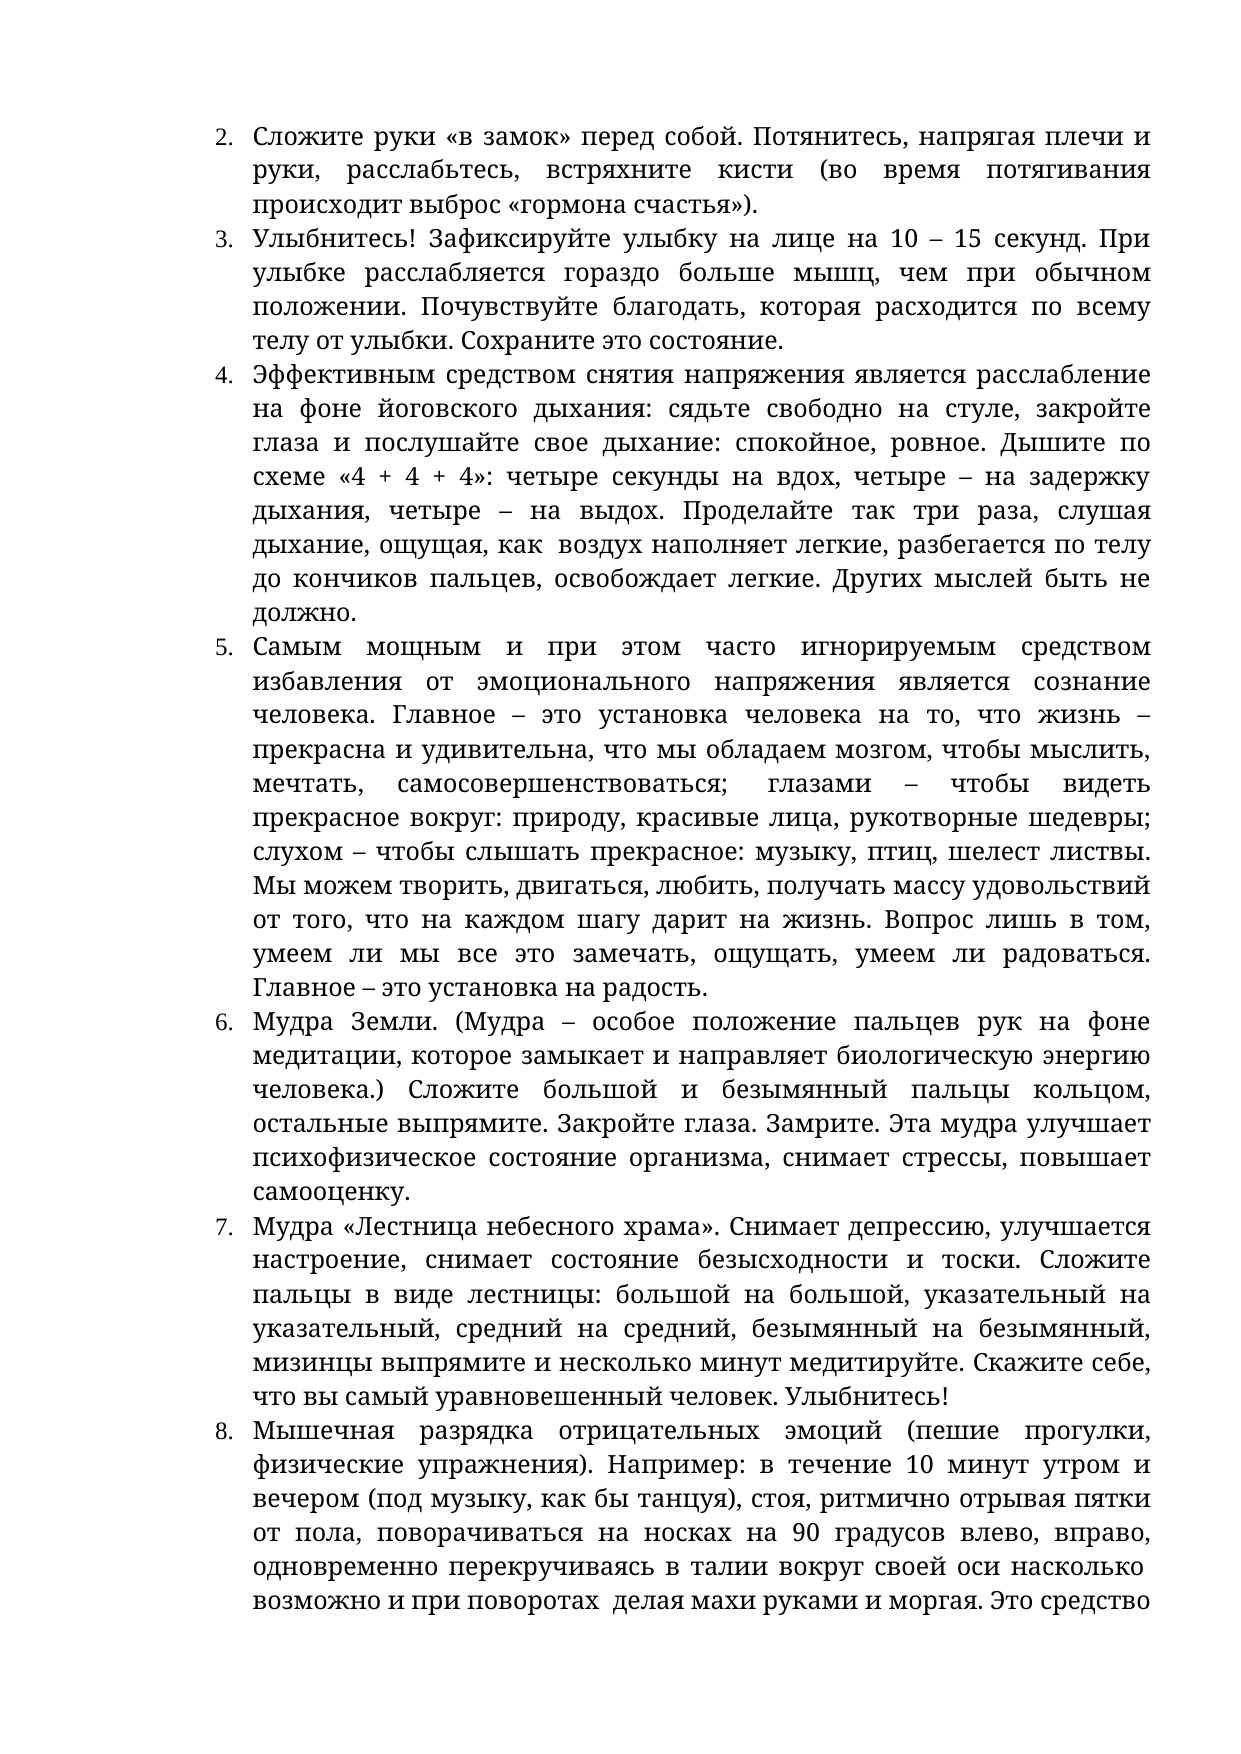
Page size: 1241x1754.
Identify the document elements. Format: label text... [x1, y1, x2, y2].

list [215, 1412, 1152, 1617]
list Мудра Земли. (Мудра – особое положение пальцев рук на фоне медитации, которое замыкает и направляет биологическую энергию человека.) Сложите большой и безымянный пальцы кольцом, остальные выпрямите. Закройте глаза. Замрите. Эта мудра улучшает психофизическое состояние организма, снимает стрессы, повышает самооценку. [215, 1004, 1152, 1208]
list Эффективным средством снятия напряжения является расслабление на фоне йоговского дыхания: сядьте свободно на стуле, закройте глаза и послушайте свое дыхание: спокойное, ровное. Дышите по схеме «4 + 4 + 4»: четыре секунды на вдох, четыре – на задержку дыхания, четыре – на выдох. Проделайте так три раза, слушая дыхание, ощущая, как воздух наполняет легкие, разбегается по телу до кончиков пальцев, освобождает легкие. Других мыслей быть не должно. [215, 357, 1152, 629]
list Мудра «Лестница небесного храма». Снимает депрессию, улучшается настроение, снимает состояние безысходности и тоски. Сложите пальцы в виде лестницы: большой на большой, указательный на указательный, средний на средний, безымянный на безымянный, мизинцы выпрямите и несколько минут медитируйте. Скажите себе, что вы самый уравновешенный человек. Улыбнитесь! [215, 1208, 1152, 1412]
list Самым мощным и при этом часто игнорируемым средством избавления от эмоционального напряжения является сознание человека. Главное – это установка человека на то, что жизнь – прекрасна и удивительна, что мы обладаем мозгом, чтобы мыслить, мечтать, самосовершенствоваться; глазами – чтобы видеть прекрасное вокруг: природу, красивые лица, рукотворные шедевры; слухом – чтобы слышать прекрасное: музыку, птиц, шелест листвы. Мы можем творить, двигаться, любить, получать массу удовольствий от того, что на каждом шагу дарит на жизнь. Вопрос лишь в том, умеем ли мы все это замечать, ощущать, умеем ли радоваться. Главное – это установка на радость. [215, 629, 1152, 1004]
list Сложите руки «в замок» перед собой. Потянитесь, напрягая плечи и руки, расслабьтесь, встряхните кисти (во время потягивания происходит выброс «гормона счастья»). [215, 118, 1152, 220]
list Улыбнитесь! Зафиксируйте улыбку на лице на 10 – 15 секунд. При улыбке расслабляется гораздо больше мышц, чем при обычном положении. Почувствуйте благодать, которая расходится по всему телу от улыбки. Сохраните это состояние. [215, 220, 1152, 357]
